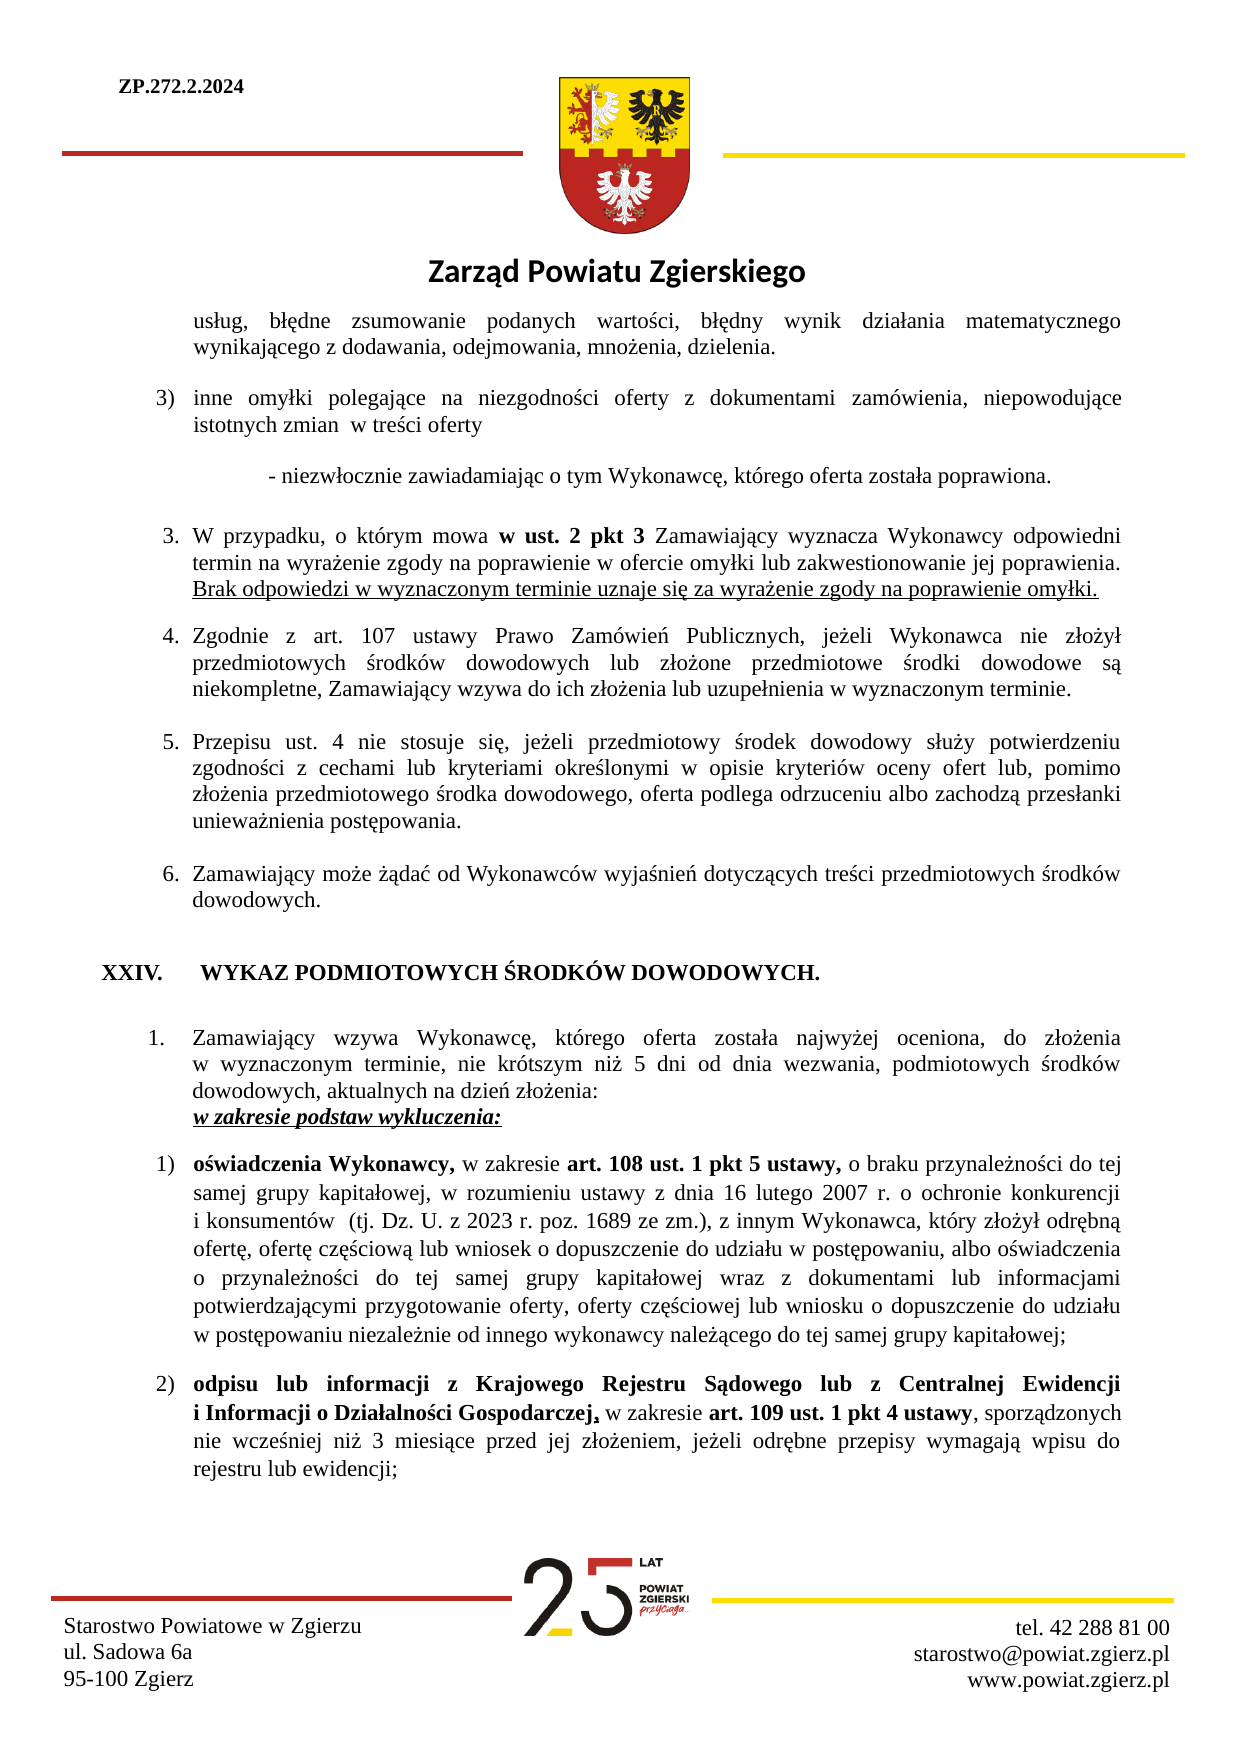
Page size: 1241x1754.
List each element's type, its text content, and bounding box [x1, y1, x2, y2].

picture [712, 1598, 1174, 1603]
list oświadczenia Wykonawcy, w zakresie art. 108 ust. 1 pkt 5 ustawy, o braku przynależności do tej samej grupy kapitałowej, w rozumieniu ustawy z dnia 16 lutego 2007 r. o ochronie konkurencji i konsumentów (tj. Dz. U. z 2023 r. poz. 1689 ze zm.), z innym Wykonawca, który złożył odrębną ofertę, ofertę częściową lub wniosek o dopuszczenie do udziału w postępowaniu, albo oświadczenia o przynależności do tej samej grupy kapitałowej wraz z dokumentami lub informacjami potwierdzającymi przygotowanie oferty, oferty częściowej lub wniosku o dopuszczenie do udziału w postępowaniu niezależnie od innego wykonawcy należącego do tej samej grupy kapitałowej; [156, 1150, 1122, 1347]
picture [523, 1558, 690, 1636]
list Zamawiający wzywa Wykonawcę, którego oferta została najwyżej oceniona, do złożenia w wyznaczonym terminie, nie krótszym niż 5 dni od dnia wezwania, podmiotowych środków dowodowych, aktualnych na dzień złożenia: [148, 1024, 1122, 1103]
list W przypadku, o którym mowa w ust. 2 pkt 3 Zamawiający wyznacza Wykonawcy odpowiedni termin na wyrażenie zgody na poprawienie w ofercie omyłki lub zakwestionowanie jej poprawienia. Brak odpowiedzi w wyznaczonym terminie uznaje się za wyrażenie zgody na poprawienie omyłki. [162, 522, 1122, 602]
picture [723, 153, 1185, 158]
list WYKAZ PODMIOTOWYCH ŚRODKÓW DOWODOWYCH. [162, 959, 1122, 986]
list Zgodnie z art. 107 ustawy Prawo Zamówień Publicznych, jeżeli Wykonawca nie złożył przedmiotowych środków dowodowych lub złożone przedmiotowe środki dowodowe są niekompletne, Zamawiający wzywa do ich złożenia lub uzupełnienia w wyznaczonym terminie. [162, 622, 1122, 701]
picture [51, 1596, 512, 1601]
list inne omyłki polegające na niezgodności oferty z dokumentami zamówienia, niepowodujące istotnych zmian w treści oferty [156, 384, 1122, 437]
list odpisu lub informacji z Krajowego Rejestru Sądowego lub z Centralnej Ewidencji i Informacji o Działalności Gospodarczej, w zakresie art. 109 ust. 1 pkt 4 ustawy, sporządzonych nie wcześniej niż 3 miesiące przed jej złożeniem, jeżeli odrębne przepisy wymagają wpisu do rejestru lub ewidencji; [156, 1370, 1122, 1482]
list Przepisu ust. 4 nie stosuje się, jeżeli przedmiotowy środek dowodowy służy potwierdzeniu zgodności z cechami lub kryteriami określonymi w opisie kryteriów oceny ofert lub, pomimo złożenia przedmiotowego środka dowodowego, oferta podlega odrzuceniu albo zachodzą przesłanki unieważnienia postępowania. [162, 728, 1122, 833]
list w zakresie podstaw wykluczenia: [193, 1103, 1122, 1129]
list Zamawiający może żądać od Wykonawców wyjaśnień dotyczących treści przedmiotowych środków dowodowych. [162, 859, 1122, 912]
picture [559, 77, 690, 234]
picture [62, 151, 523, 156]
text - niezwłocznie zawiadamiając o tym Wykonawcę, którego oferta została poprawiona. [268, 462, 1122, 488]
